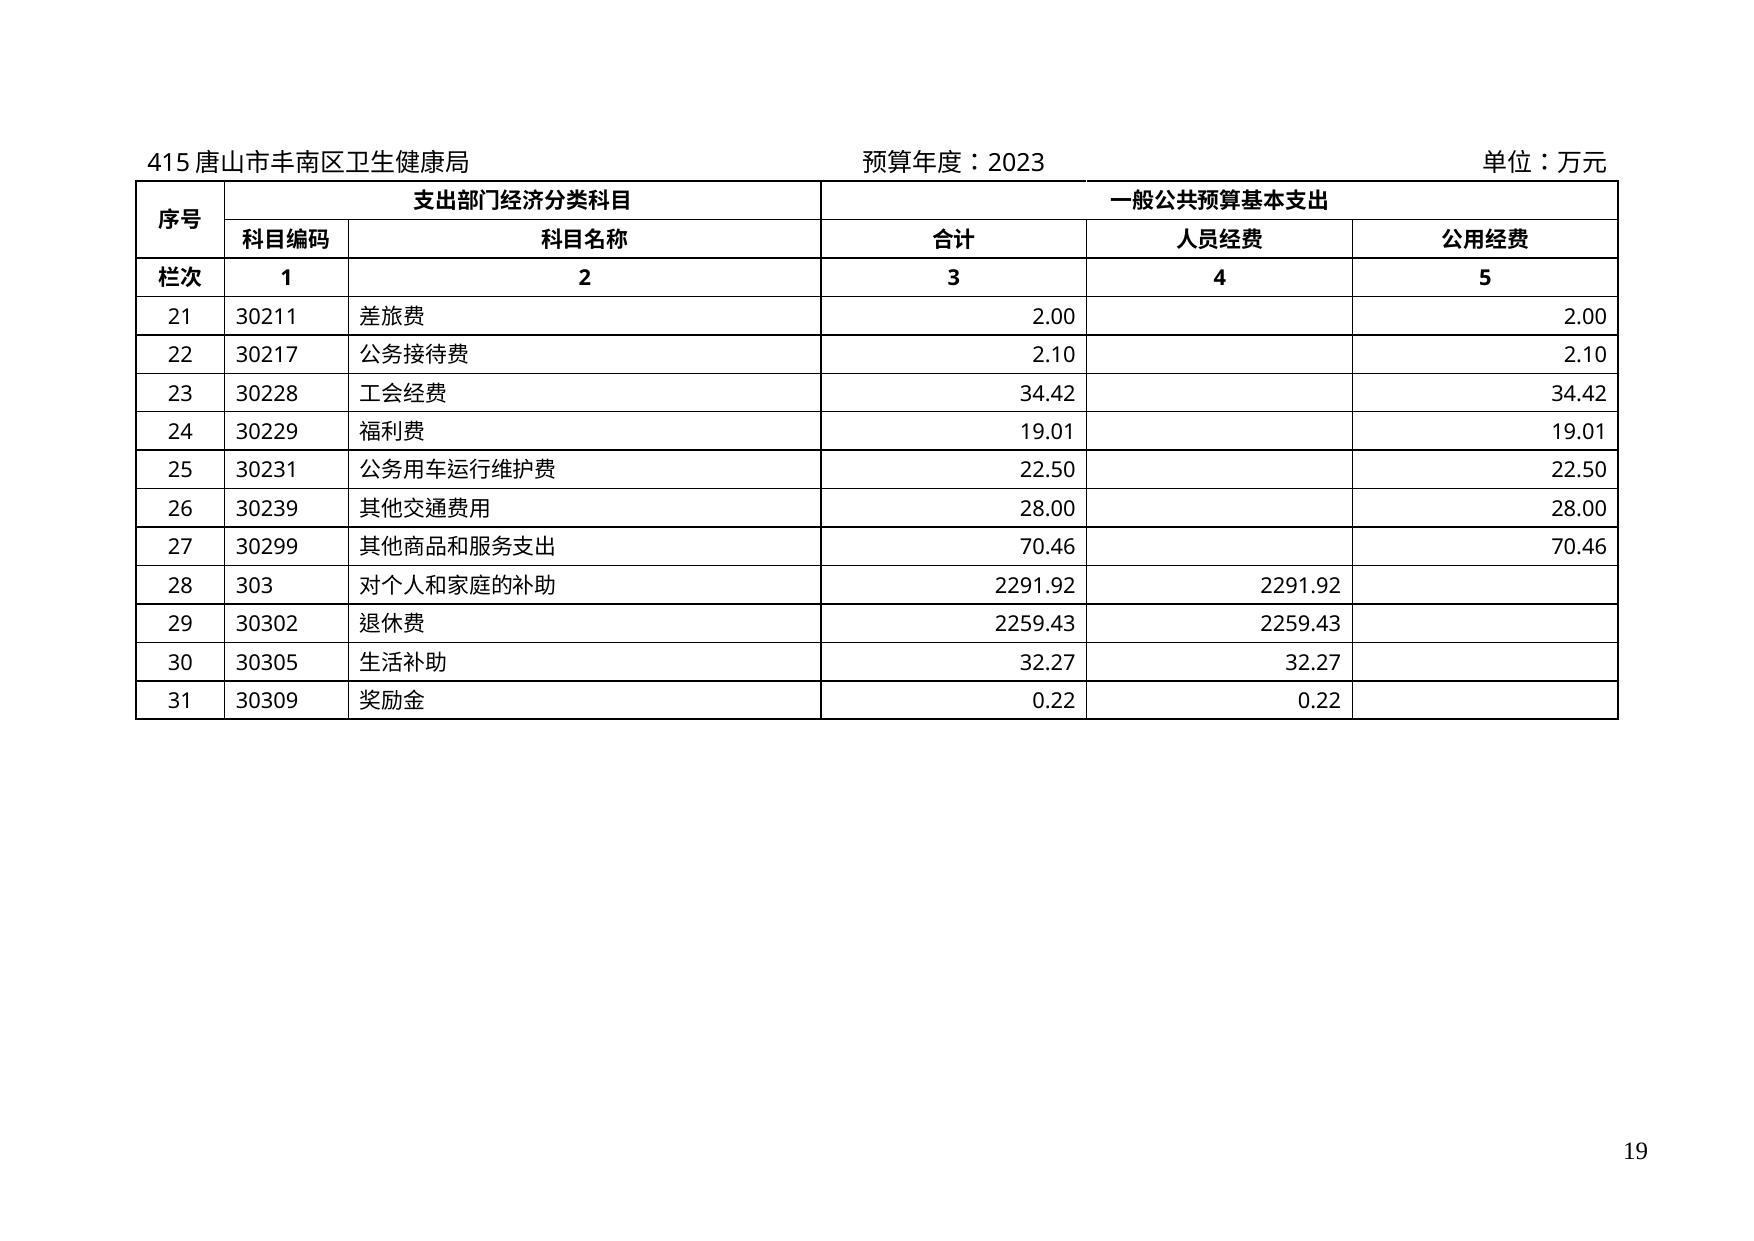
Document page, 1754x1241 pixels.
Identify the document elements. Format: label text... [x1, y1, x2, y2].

table_cell 对个人和家庭的补助 [349, 566, 820, 603]
table_cell 30309 [225, 682, 348, 718]
table_cell [1353, 682, 1617, 718]
table_cell 32.27 [822, 643, 1086, 680]
table_cell 其他商品和服务支出 [349, 528, 820, 564]
table_cell 0.22 [822, 682, 1086, 718]
table_cell 一般公共预算基本支出 [822, 182, 1617, 219]
table_cell 科目编码 [225, 220, 348, 257]
table_cell 公用经费 [1353, 220, 1617, 257]
table_cell 2291.92 [822, 566, 1086, 603]
table_cell 30299 [225, 528, 348, 564]
table_cell [1087, 374, 1352, 411]
table_cell [1087, 336, 1352, 372]
table_cell [1087, 489, 1352, 526]
table_cell 工会经费 [349, 374, 820, 411]
table_cell 34.42 [1353, 374, 1617, 411]
table_cell 4 [1087, 259, 1352, 296]
table_cell 23 [137, 374, 224, 411]
table_cell [1087, 412, 1352, 449]
table_cell 25 [137, 451, 224, 488]
table_cell 2259.43 [822, 605, 1086, 641]
table_cell 2 [349, 259, 820, 296]
table_cell 2.10 [1353, 336, 1617, 372]
table_cell 28.00 [1353, 489, 1617, 526]
table_cell 28.00 [822, 489, 1086, 526]
table_cell 序号 [137, 182, 224, 257]
table_cell 22 [137, 336, 224, 372]
table_cell 科目名称 [349, 220, 820, 257]
table_cell 2291.92 [1087, 566, 1352, 603]
table_cell 30239 [225, 489, 348, 526]
table_header 415唐山市丰南区卫生健康局 [137, 143, 820, 180]
table_header 预算年度：2023 [822, 143, 1086, 180]
table_cell 19.01 [822, 412, 1086, 449]
table_cell 303 [225, 566, 348, 603]
table_cell 21 [137, 297, 224, 334]
table_cell 30211 [225, 297, 348, 334]
table_cell 24 [137, 412, 224, 449]
table_cell 3 [822, 259, 1086, 296]
table_cell 支出部门经济分类科目 [225, 182, 820, 219]
table_cell [1087, 528, 1352, 564]
table_cell 2.00 [822, 297, 1086, 334]
table_cell 30302 [225, 605, 348, 641]
table_cell 公务用车运行维护费 [349, 451, 820, 488]
table_cell 30229 [225, 412, 348, 449]
table_cell 合计 [822, 220, 1086, 257]
table_cell 26 [137, 489, 224, 526]
table_cell [1087, 451, 1352, 488]
table_cell [1353, 566, 1617, 603]
table_cell 奖励金 [349, 682, 820, 718]
table_cell 差旅费 [349, 297, 820, 334]
table_cell 2259.43 [1087, 605, 1352, 641]
table_cell 5 [1353, 259, 1617, 296]
table_cell 福利费 [349, 412, 820, 449]
table_cell 30305 [225, 643, 348, 680]
table_cell 22.50 [1353, 451, 1617, 488]
table_cell [1353, 643, 1617, 680]
table_cell 1 [225, 259, 348, 296]
table_cell 30231 [225, 451, 348, 488]
table_cell 人员经费 [1087, 220, 1352, 257]
table_cell 32.27 [1087, 643, 1352, 680]
table_cell 34.42 [822, 374, 1086, 411]
table_cell 70.46 [1353, 528, 1617, 564]
table_cell 22.50 [822, 451, 1086, 488]
table_cell 0.22 [1087, 682, 1352, 718]
table_cell 退休费 [349, 605, 820, 641]
table_cell 2.00 [1353, 297, 1617, 334]
table_cell 19.01 [1353, 412, 1617, 449]
table_cell 29 [137, 605, 224, 641]
table_cell 27 [137, 528, 224, 564]
table_cell 70.46 [822, 528, 1086, 564]
table_cell 公务接待费 [349, 336, 820, 372]
table_cell [1353, 605, 1617, 641]
table_cell 生活补助 [349, 643, 820, 680]
table_cell 其他交通费用 [349, 489, 820, 526]
table_cell [1087, 297, 1352, 334]
table_header 单位：万元 [1087, 143, 1617, 180]
table_cell 30228 [225, 374, 348, 411]
table_cell 30217 [225, 336, 348, 372]
table_cell 30 [137, 643, 224, 680]
table_cell 31 [137, 682, 224, 718]
table_cell 28 [137, 566, 224, 603]
table_cell 栏次 [137, 259, 224, 296]
table_cell 2.10 [822, 336, 1086, 372]
